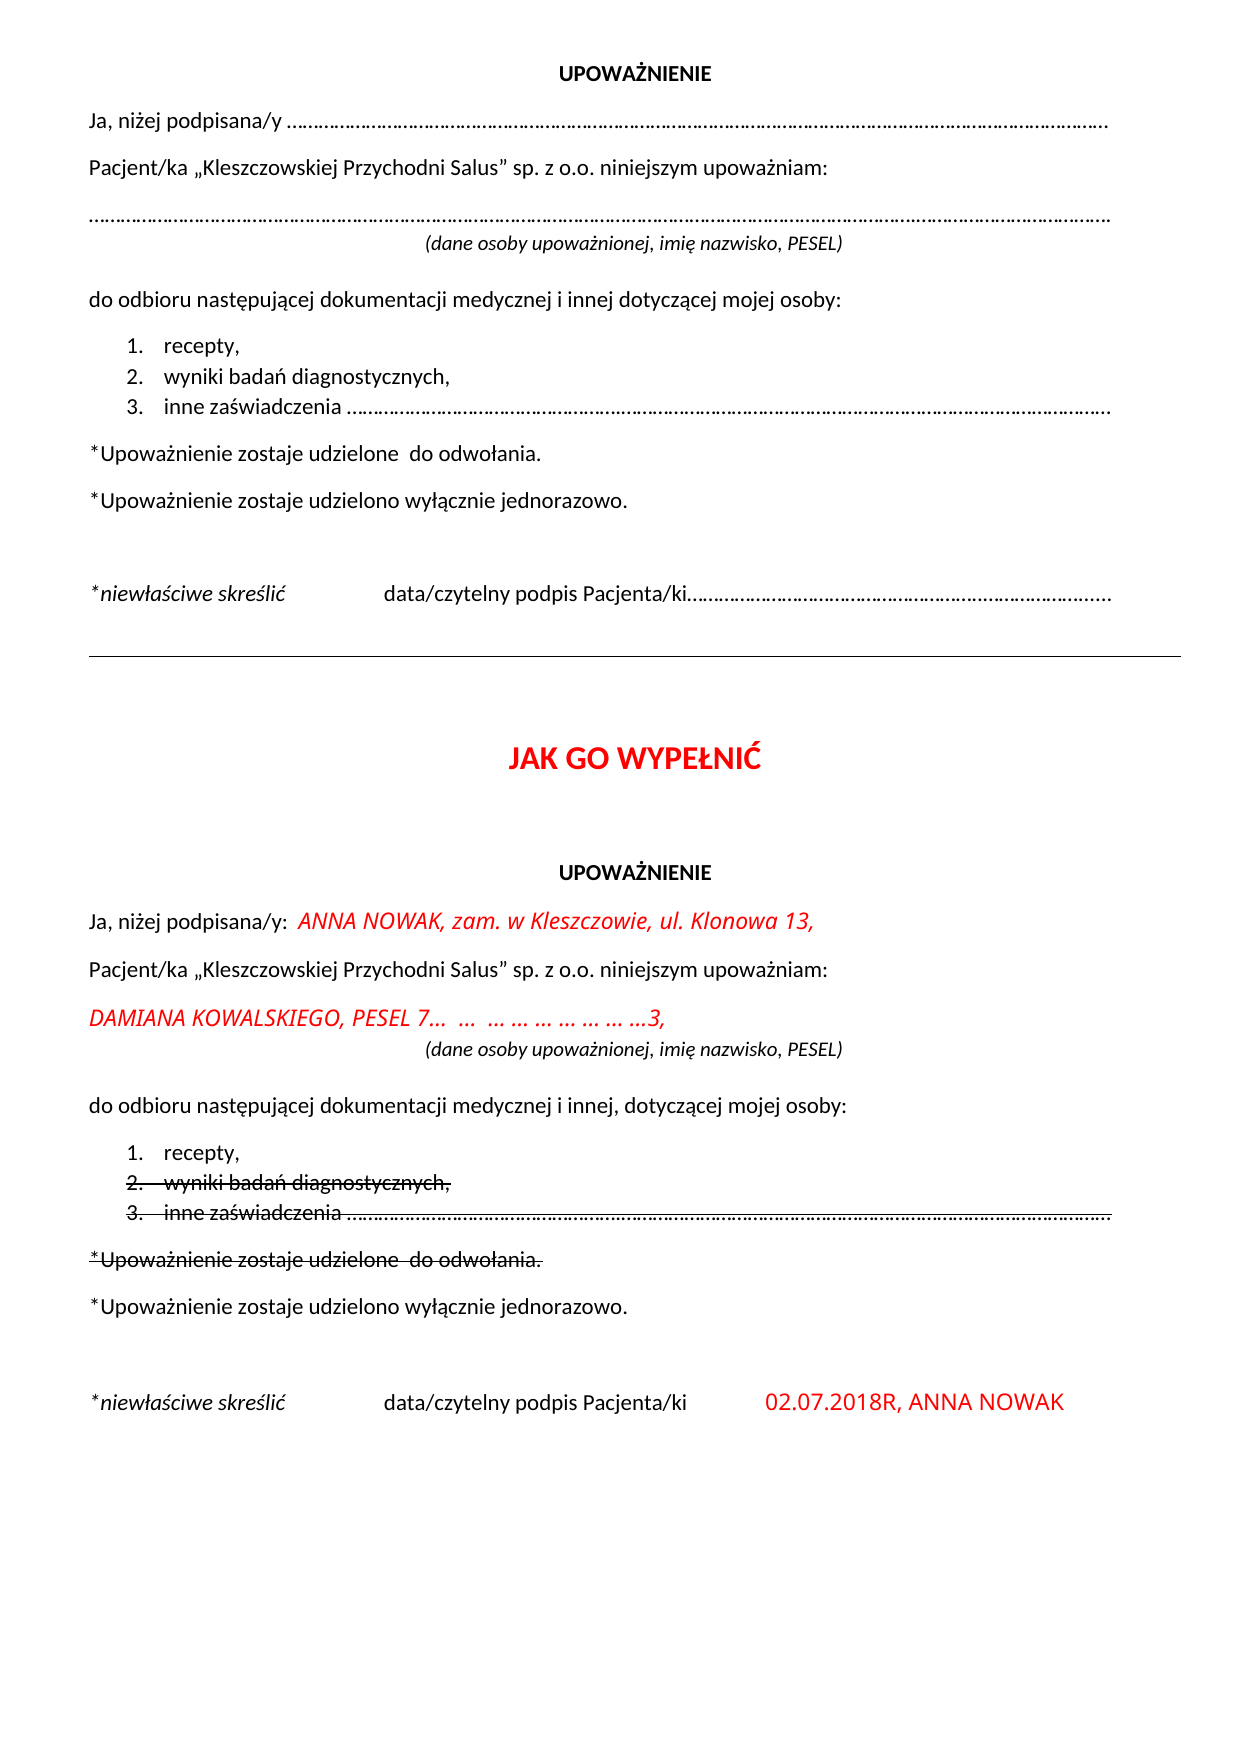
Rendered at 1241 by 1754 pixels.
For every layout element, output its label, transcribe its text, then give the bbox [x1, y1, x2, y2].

text *niewłaściwe skreślić data/czytelny podpis Pacjenta/ki 02.07.2018R, ANNA NOWAK [89, 1386, 1181, 1417]
list recepty, [126, 332, 1181, 359]
text Ja, niżej podpisana/y: ANNA NOWAK, zam. w Kleszczowie, ul. Klonowa 13, [89, 905, 1181, 936]
text UPOWAŻNIENIE [89, 59, 1181, 87]
text Ja, niżej podpisana/y ………………………………………………………………………………………………………………………………………… [89, 106, 1181, 134]
text Pacjent/ka „Kleszczowskiej Przychodni Salus” sp. z o.o. niniejszym upoważniam: [89, 153, 1181, 181]
list wyniki badań diagnostycznych, [126, 362, 1181, 390]
text UPOWAŻNIENIE [89, 858, 1181, 886]
list wyniki badań diagnostycznych, [126, 1168, 1181, 1196]
list inne zaświadczenia …………………………………………….………………………………………………………………………………… [126, 1198, 1181, 1226]
list recepty, [126, 1138, 1181, 1166]
text JAK GO WYPEŁNIĆ [89, 737, 1181, 778]
text (dane osoby upoważnionej, imię nazwisko, PESEL) [89, 1036, 1181, 1062]
text *Upoważnienie zostaje udzielone do odwołania. [89, 439, 1181, 467]
text DAMIANA KOWALSKIEGO, PESEL 7… … … … … … … … …3, [89, 1002, 1181, 1034]
text do odbioru następującej dokumentacji medycznej i innej dotyczącej mojej osoby: [89, 285, 1181, 313]
text *Upoważnienie zostaje udzielono wyłącznie jednorazowo. [89, 1292, 1181, 1320]
text (dane osoby upoważnionej, imię nazwisko, PESEL) [89, 230, 1181, 255]
text *Upoważnienie zostaje udzielono wyłącznie jednorazowo. [89, 486, 1181, 514]
text *niewłaściwe skreślić data/czytelny podpis Pacjenta/ki………………………………………………..………………...... [89, 579, 1181, 607]
text *Upoważnienie zostaje udzielone do odwołania. [89, 1245, 1181, 1273]
text ………………………………………………………………………………………………………………………………………….………………………………. [89, 200, 1181, 228]
text do odbioru następującej dokumentacji medycznej i innej, dotyczącej mojej osoby: [89, 1091, 1181, 1119]
text Pacjent/ka „Kleszczowskiej Przychodni Salus” sp. z o.o. niniejszym upoważniam: [89, 956, 1181, 983]
list inne zaświadczenia …………………………………………….………………………………………………………………………………… [126, 392, 1181, 420]
